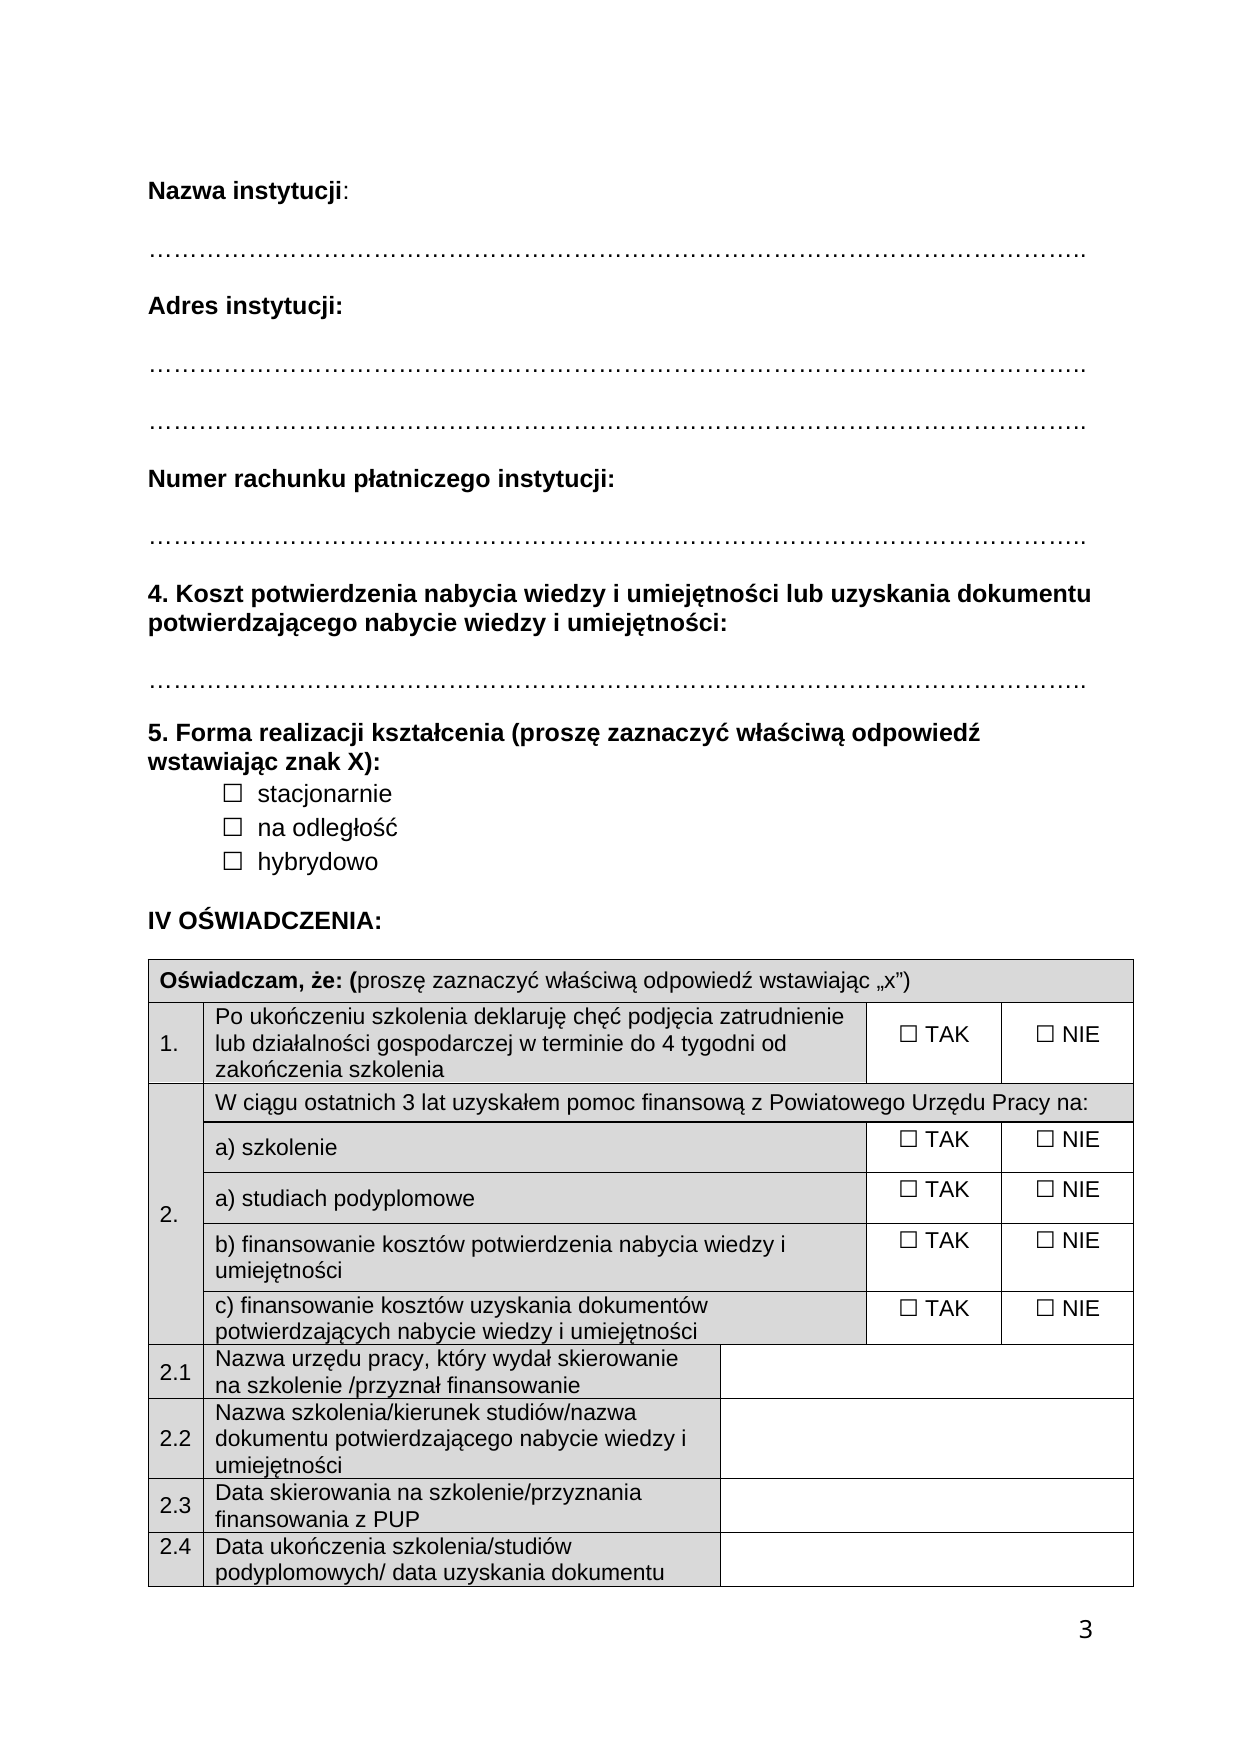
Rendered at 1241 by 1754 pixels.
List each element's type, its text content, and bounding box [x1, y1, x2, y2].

text ☐ na odległość [148, 809, 1093, 843]
table_cell 2.1 [149, 1345, 203, 1398]
text 4. Koszt potwierdzenia nabycia wiedzy i umiejętności lub uzyskania dokumentu potwierdzającego nabycie wiedzy i umiejętności: [148, 579, 1093, 636]
text ………………………………………………………………………………………………….. [148, 406, 1093, 435]
table_cell Nazwa szkolenia/kierunek studiów/nazwa dokumentu potwierdzającego nabycie wiedzy i umiejętności [204, 1399, 720, 1478]
table_cell ☐ NIE [1002, 1123, 1133, 1172]
table_cell ☐ TAK [867, 1224, 1001, 1291]
table_cell ☐ NIE [1002, 1003, 1133, 1082]
table_cell ☐ TAK [867, 1003, 1001, 1082]
table_cell [721, 1479, 1133, 1532]
text ………………………………………………………………………………………………….. [148, 521, 1093, 550]
text Adres instytucji: [148, 291, 1093, 320]
table_cell Data skierowania na szkolenie/przyznania finansowania z PUP [204, 1479, 720, 1532]
table_cell ☐ TAK [867, 1173, 1001, 1223]
table_cell [721, 1399, 1133, 1478]
text 5. Forma realizacji kształcenia (proszę zaznaczyć właściwą odpowiedź wstawiając znak X): [148, 718, 1093, 775]
table_cell [721, 1345, 1133, 1398]
table_cell a) studiach podyplomowe [204, 1173, 866, 1223]
table_cell ☐ TAK [867, 1123, 1001, 1172]
table_cell [721, 1533, 1133, 1586]
table_cell b) finansowanie kosztów potwierdzenia nabycia wiedzy i umiejętności [204, 1224, 866, 1291]
text ☐ hybrydowo [148, 843, 1093, 877]
table_cell ☐ NIE [1002, 1292, 1133, 1344]
table_cell 2.2 [149, 1399, 203, 1478]
table_header Oświadczam, że: (proszę zaznaczyć właściwą odpowiedź wstawiając „x”) [149, 960, 1133, 1002]
text ………………………………………………………………………………………………….. [148, 234, 1093, 263]
table_cell 1. [149, 1003, 203, 1082]
table_cell c) finansowanie kosztów uzyskania dokumentów potwierdzających nabycie wiedzy i umiejętności [204, 1292, 866, 1344]
text ☐ stacjonarnie [148, 775, 1093, 809]
table_cell 2. [149, 1084, 203, 1344]
table_cell ☐ TAK [867, 1292, 1001, 1344]
table_cell W ciągu ostatnich 3 lat uzyskałem pomoc finansową z Powiatowego Urzędu Pracy na: [204, 1084, 1133, 1121]
text Nazwa instytucji: [148, 176, 1093, 205]
table_cell ☐ NIE [1002, 1224, 1133, 1291]
table_cell 2.3 [149, 1479, 203, 1532]
text ………………………………………………………………………………………………….. [148, 665, 1093, 694]
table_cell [204, 1533, 720, 1586]
text Numer rachunku płatniczego instytucji: [148, 464, 1093, 493]
table_cell Po ukończeniu szkolenia deklaruję chęć podjęcia zatrudnienie lub działalności gospodarczej w terminie do 4 tygodni od zakończenia szkolenia [204, 1003, 866, 1082]
text ………………………………………………………………………………………………….. [148, 349, 1093, 378]
table_cell Nazwa urzędu pracy, który wydał skierowanie na szkolenie /przyznał finansowanie [204, 1345, 720, 1398]
text IV OŚWIADCZENIA: [148, 906, 1093, 935]
table_cell 2.4 [149, 1533, 203, 1586]
table_cell a) szkolenie [204, 1123, 866, 1172]
table_cell ☐ NIE [1002, 1173, 1133, 1223]
